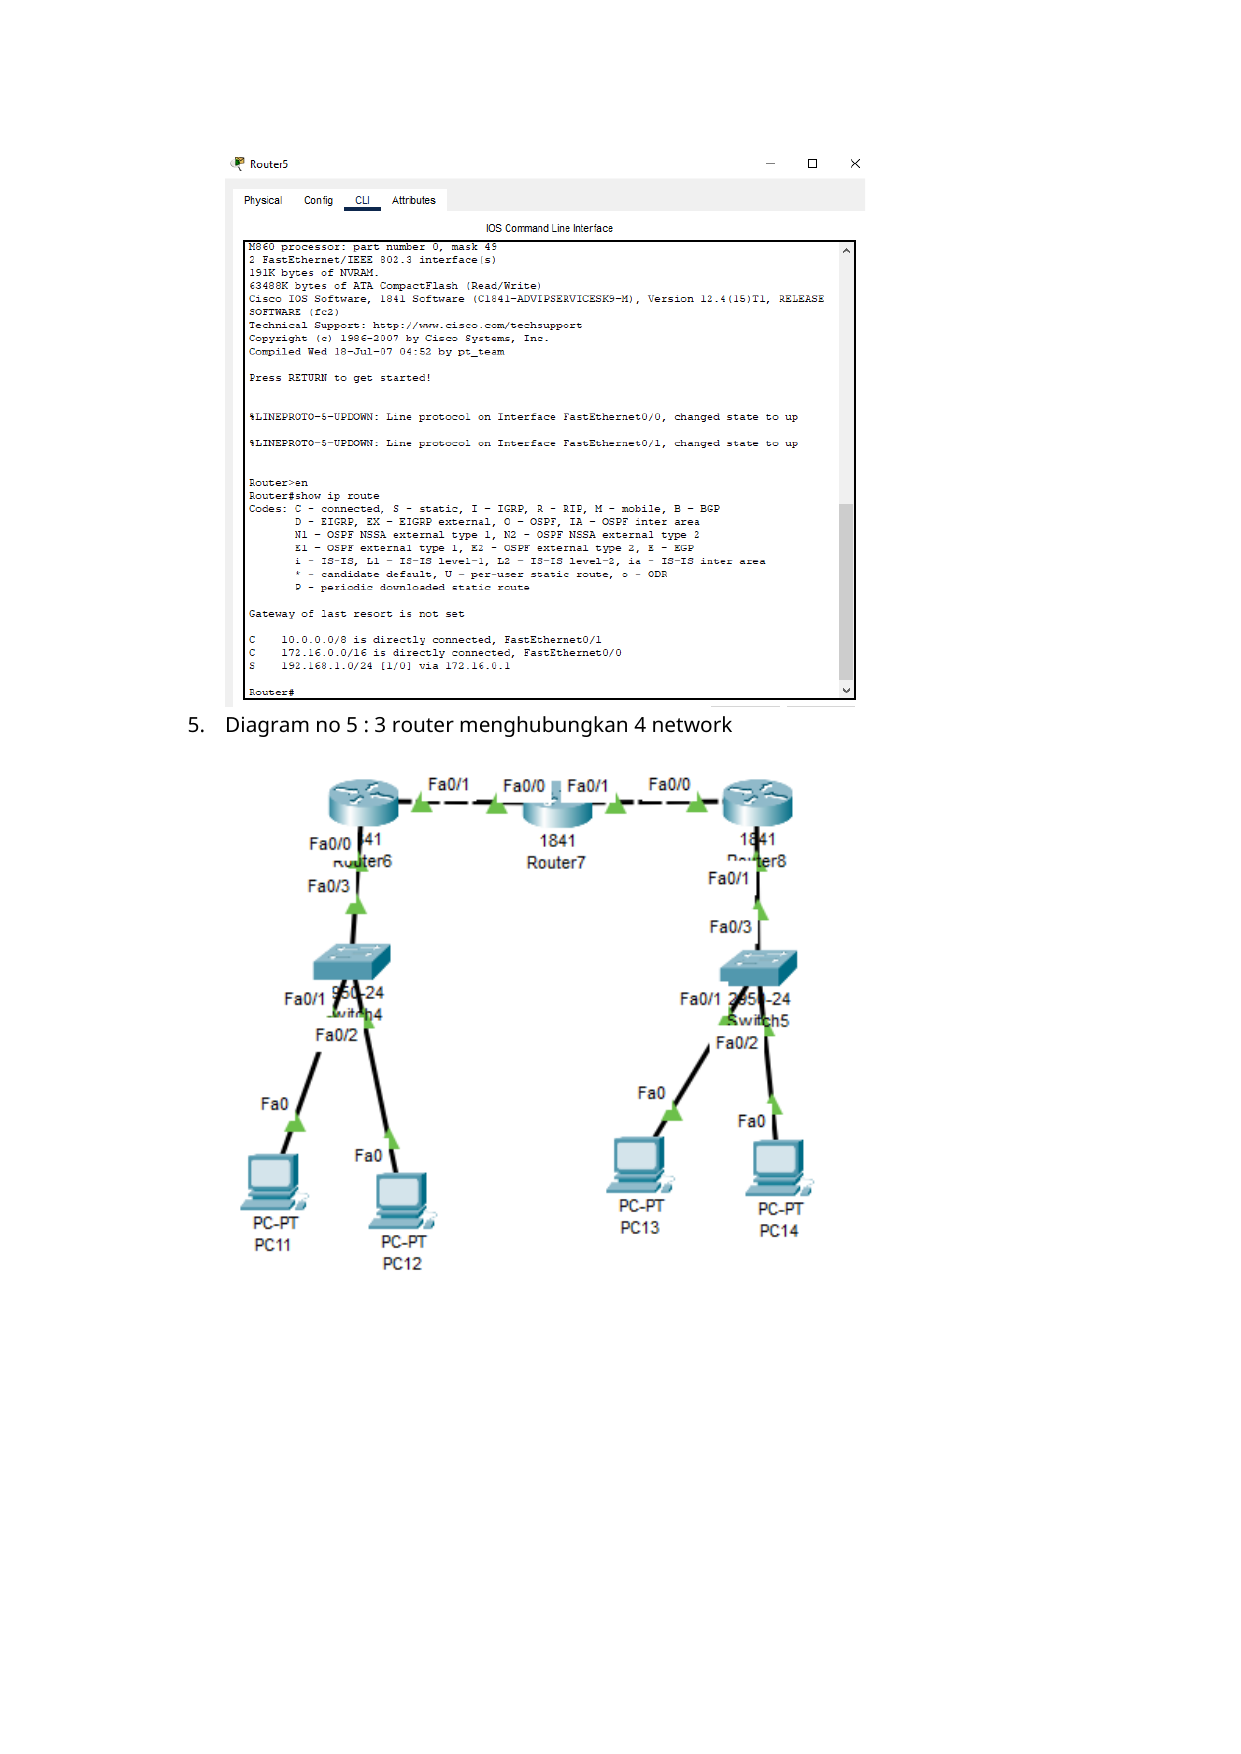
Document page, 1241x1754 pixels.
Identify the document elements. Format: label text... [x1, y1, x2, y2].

list Diagram no 5 : 3 router menghubungkan 4 network [187, 710, 1090, 739]
picture [225, 743, 849, 1281]
picture [225, 150, 866, 707]
